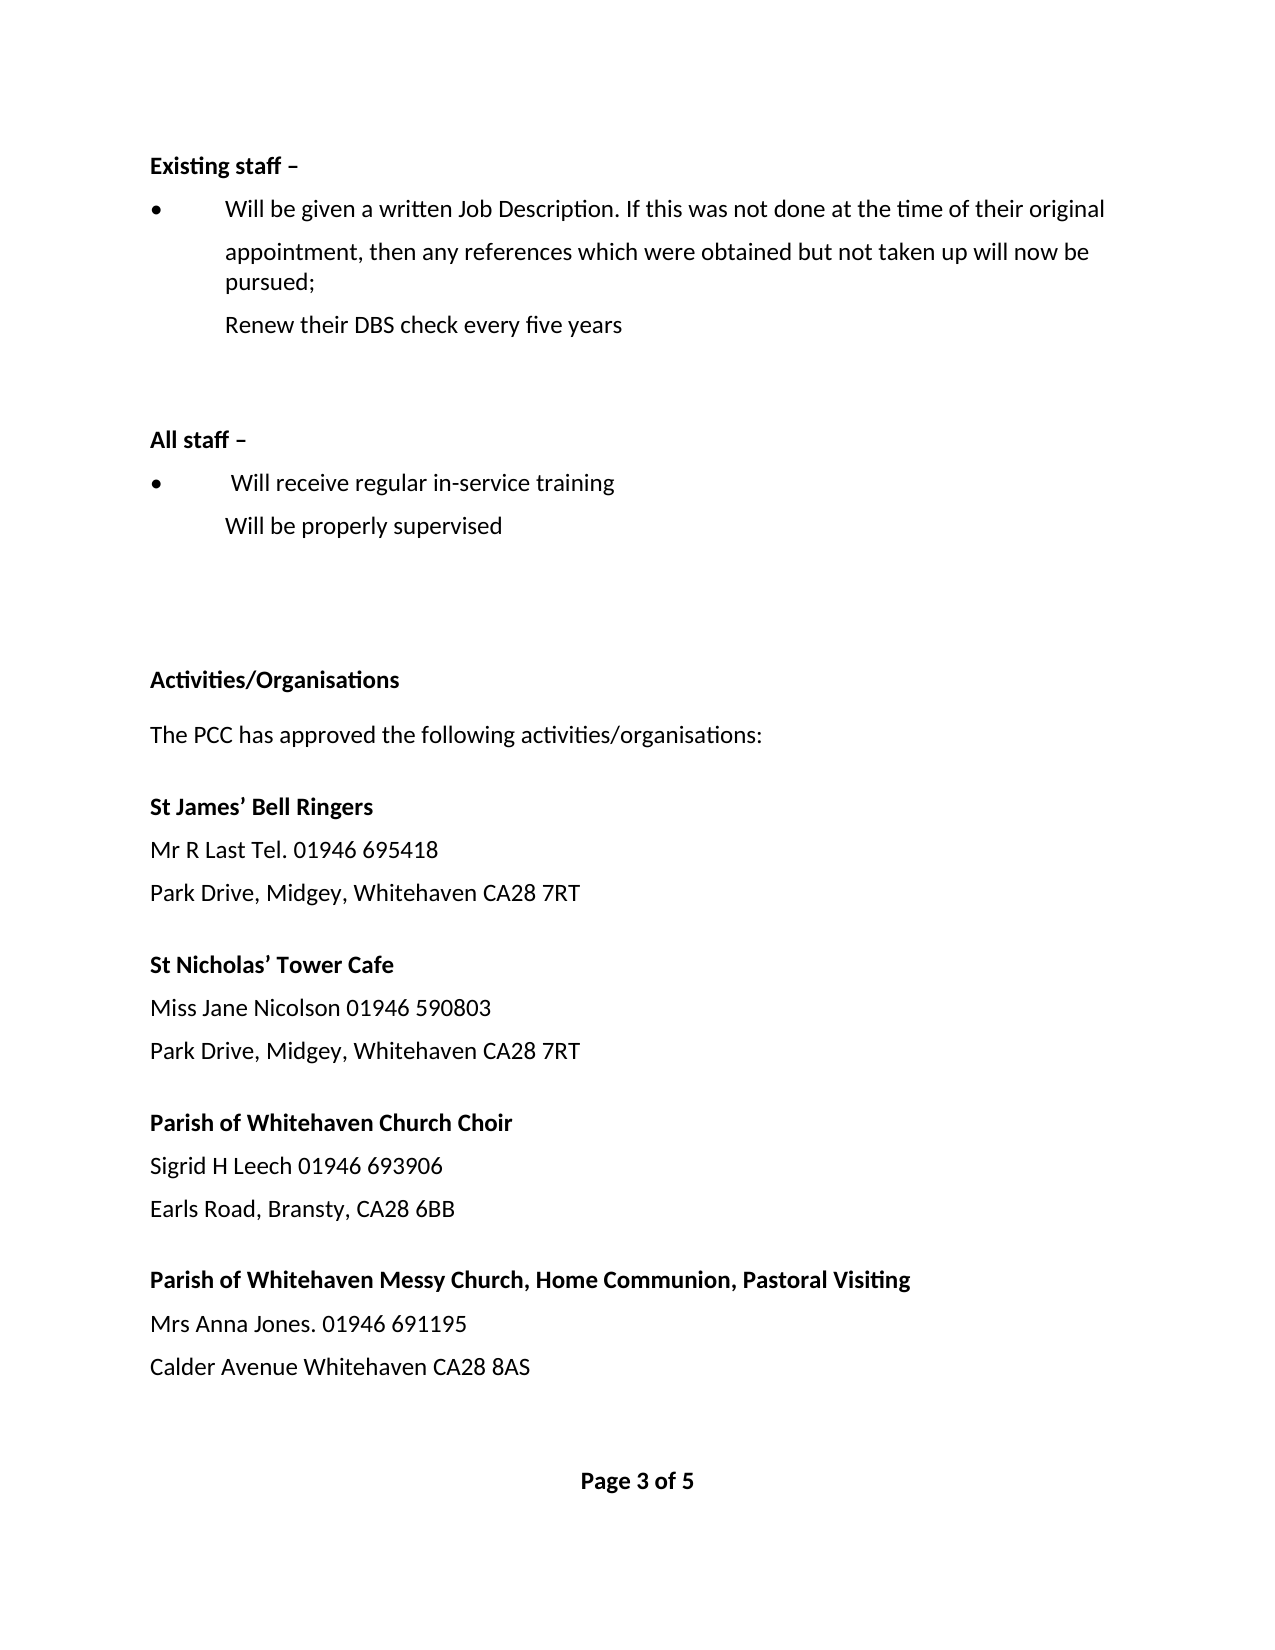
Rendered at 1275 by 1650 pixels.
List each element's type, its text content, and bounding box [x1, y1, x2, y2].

text Calder Avenue Whitehaven CA28 8AS [150, 1351, 1125, 1381]
text Earls Road, Bransty, CA28 6BB [150, 1193, 1125, 1223]
text Sigrid H Leech 01946 693906 [150, 1150, 1125, 1180]
text Mr R Last Tel. 01946 695418 [150, 834, 1125, 865]
text • Will be given a written Job Description. If this was not done at the time of their original [150, 193, 1125, 223]
text appointment, then any references which were obtained but not taken up will now be pursued; [225, 236, 1125, 297]
text Parish of Whitehaven Church Choir [150, 1107, 1125, 1137]
text Park Drive, Midgey, Whitehaven CA28 7RT [150, 1035, 1125, 1066]
text Park Drive, Midgey, Whitehaven CA28 7RT [150, 877, 1125, 908]
text • Will receive regular in-service training [150, 467, 1125, 498]
text Will be properly supervised [150, 510, 1125, 541]
text Page 3 of 5 [150, 1466, 1125, 1496]
text Miss Jane Nicolson 01946 590803 [150, 992, 1125, 1023]
text Parish of Whitehaven Messy Church, Home Communion, Pastoral Visiting [150, 1265, 1125, 1295]
text Renew their DBS check every five years [150, 309, 1125, 340]
text All staff – [150, 424, 1125, 455]
text Mrs Anna Jones. 01946 691195 [150, 1308, 1125, 1338]
text Existing staff – [150, 150, 1125, 181]
text St Nicholas’ Tower Cafe [150, 949, 1125, 979]
text The PCC has approved the following activities/organisations: [150, 719, 1125, 750]
text Activities/Organisations [150, 664, 1125, 694]
text St James’ Bell Ringers [150, 791, 1125, 822]
